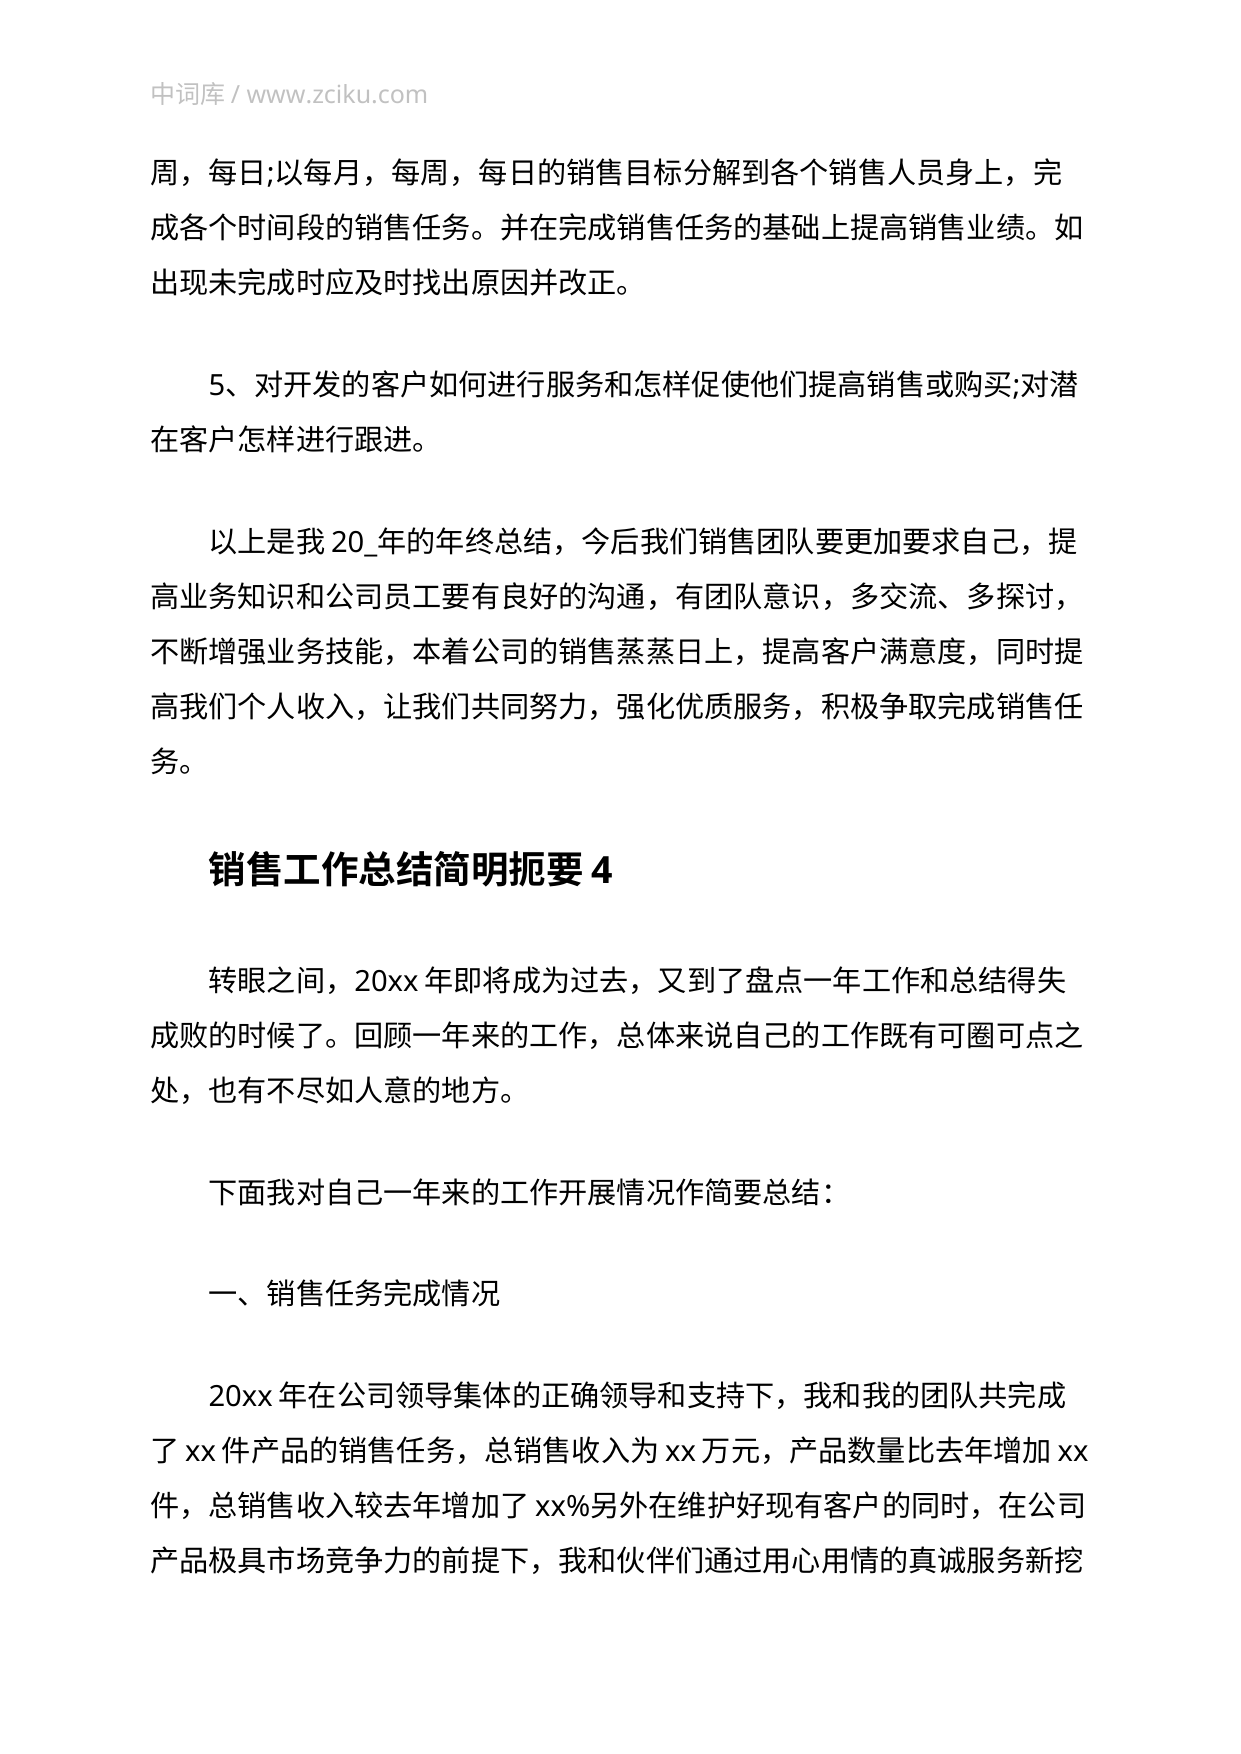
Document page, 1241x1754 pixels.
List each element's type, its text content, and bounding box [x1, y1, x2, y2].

text 一、销售任务完成情况 [150, 1271, 1090, 1313]
text 销售工作总结简明扼要4 [150, 840, 1090, 894]
text 下面我对自己一年来的工作开展情况作简要总结： [150, 1169, 1090, 1211]
text 5、对开发的客户如何进行服务和怎样促使他们提高销售或购买;对潜在客户怎样进行跟进。 [150, 362, 1090, 459]
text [150, 1373, 1090, 1580]
text 以上是我20_年的年终总结，今后我们销售团队要更加要求自己，提高业务知识和公司员工要有良好的沟通，有团队意识，多交流、多探讨，不断增强业务技能，本着公司的销售蒸蒸日上，提高客户满意度，同时提高我们个人收入，让我们共同努力，强化优质服务，积极争取完成销售任务。 [150, 518, 1090, 780]
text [150, 150, 1090, 302]
text 转眼之间，20xx年即将成为过去，又到了盘点一年工作和总结得失成败的时候了。回顾一年来的工作，总体来说自己的工作既有可圈可点之处，也有不尽如人意的地方。 [150, 957, 1090, 1110]
